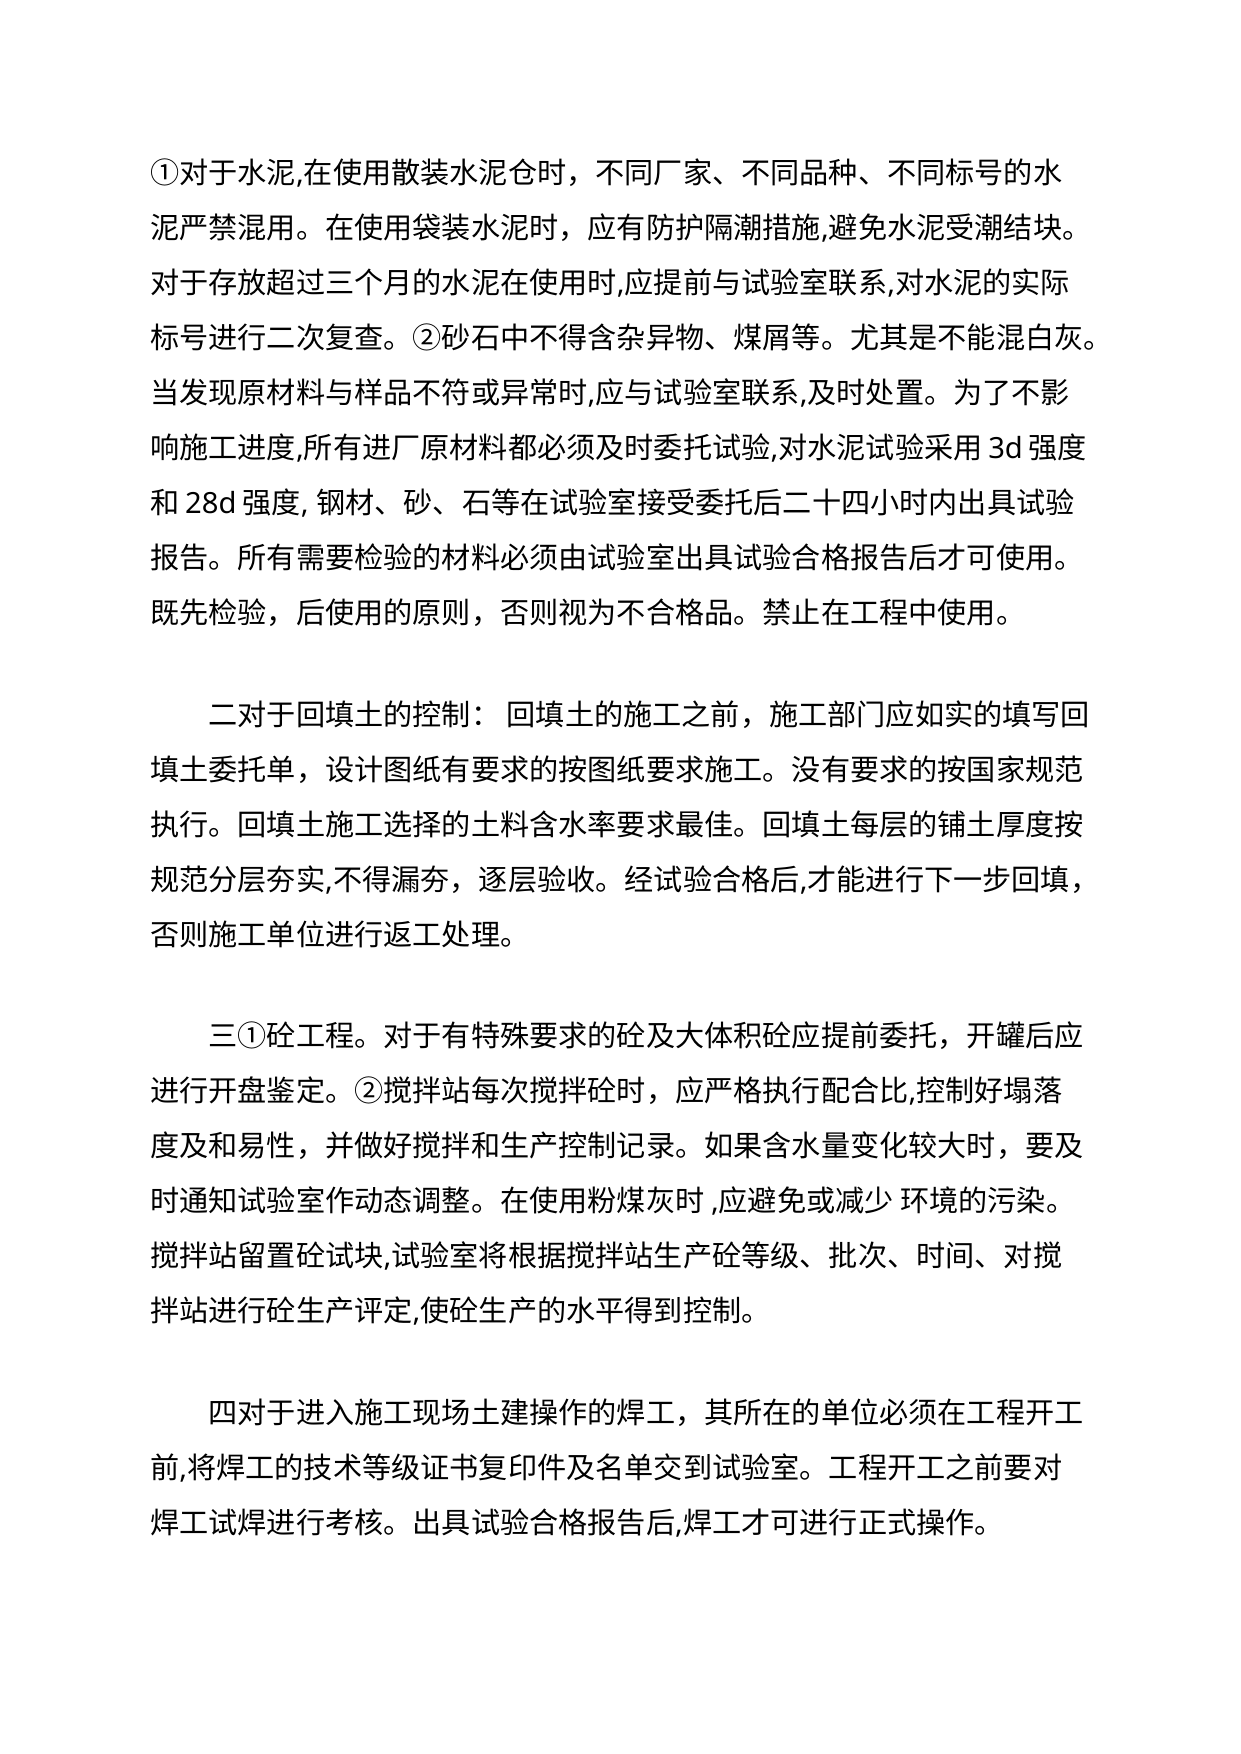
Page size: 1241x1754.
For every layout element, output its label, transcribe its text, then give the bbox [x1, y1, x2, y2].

text 三①砼工程。对于有特殊要求的砼及大体积砼应提前委托，开罐后应进行开盘鉴定。②搅拌站每次搅拌砼时，应严格执行配合比,控制好塌落度及和易性，并做好搅拌和生产控制记录。如果含水量变化较大时，要及时通知试验室作动态调整。在使用粉煤灰时 ,应避免或减少 环境的污染。搅拌站留置砼试块,试验室将根据搅拌站生产砼等级、批次、时间、对搅拌站进行砼生产评定,使砼生产的水平得到控制。 [150, 1013, 1090, 1330]
text 二对于回填土的控制： 回填土的施工之前，施工部门应如实的填写回填土委托单，设计图纸有要求的按图纸要求施工。没有要求的按国家规范执行。回填土施工选择的土料含水率要求最佳。回填土每层的铺土厚度按规范分层夯实,不得漏夯，逐层验收。经试验合格后,才能进行下一步回填，否则施工单位进行返工处理。 [150, 692, 1090, 953]
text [150, 150, 1090, 632]
text 四对于进入施工现场土建操作的焊工，其所在的单位必须在工程开工前,将焊工的技术等级证书复印件及名单交到试验室。工程开工之前要对焊工试焊进行考核。出具试验合格报告后,焊工才可进行正式操作。 [150, 1390, 1090, 1542]
